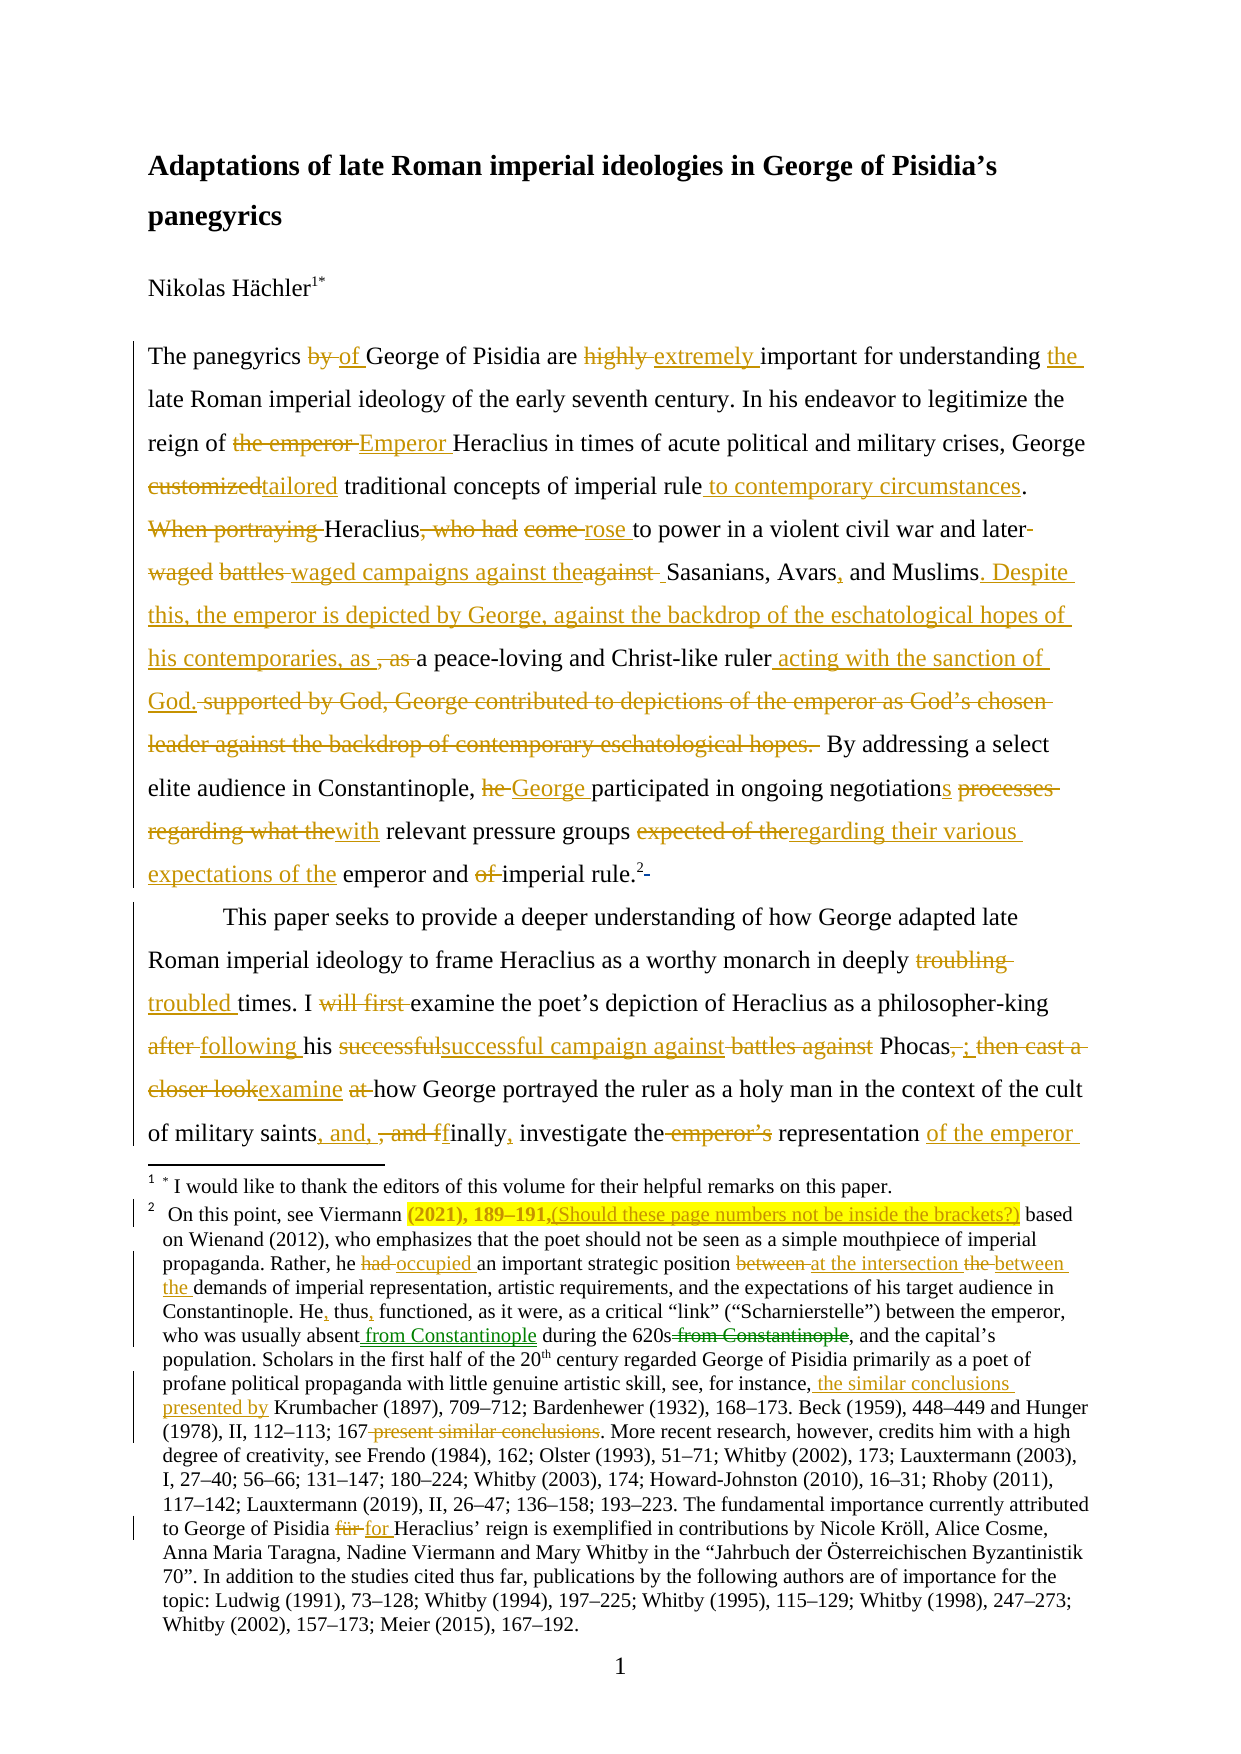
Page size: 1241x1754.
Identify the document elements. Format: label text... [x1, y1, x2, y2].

text This paper seeks to provide a deeper understanding of how George adapted late Roman imperial ideology to frame Heraclius as a worthy monarch in deeply times. I examine the poet’s depiction of Heraclius as a philosopher-king his Phocas how George portrayed the ruler as a holy man in the context of the cult of military saintsinally investigate the representation as Christ-like savior of Byzantium his triumphs over the Sasanian Persians. Excerpts from the poetical work by George of Pisidia are included in the appendix with English translation. [148, 902, 1093, 1146]
text Adaptations of late Roman imperial ideologies in George of Pisidia’s panegyrics [148, 148, 1093, 231]
text Nikolas Hächler* [148, 273, 1093, 302]
text The panegyrics George of Pisidia are important for understanding late Roman imperial ideology of the early seventh century. In his endeavor to legitimize the reign of Heraclius in times of acute political and military crises, George traditional concepts of imperial rule. Heraclius to power in a violent civil war and later Sasanians, Avars and Muslimsa peace-loving and Christ-like ruler By addressing a select elite audience in Constantinople, participated in ongoing negotiation relevant pressure groups emperor and imperial rule. [148, 341, 1093, 888]
